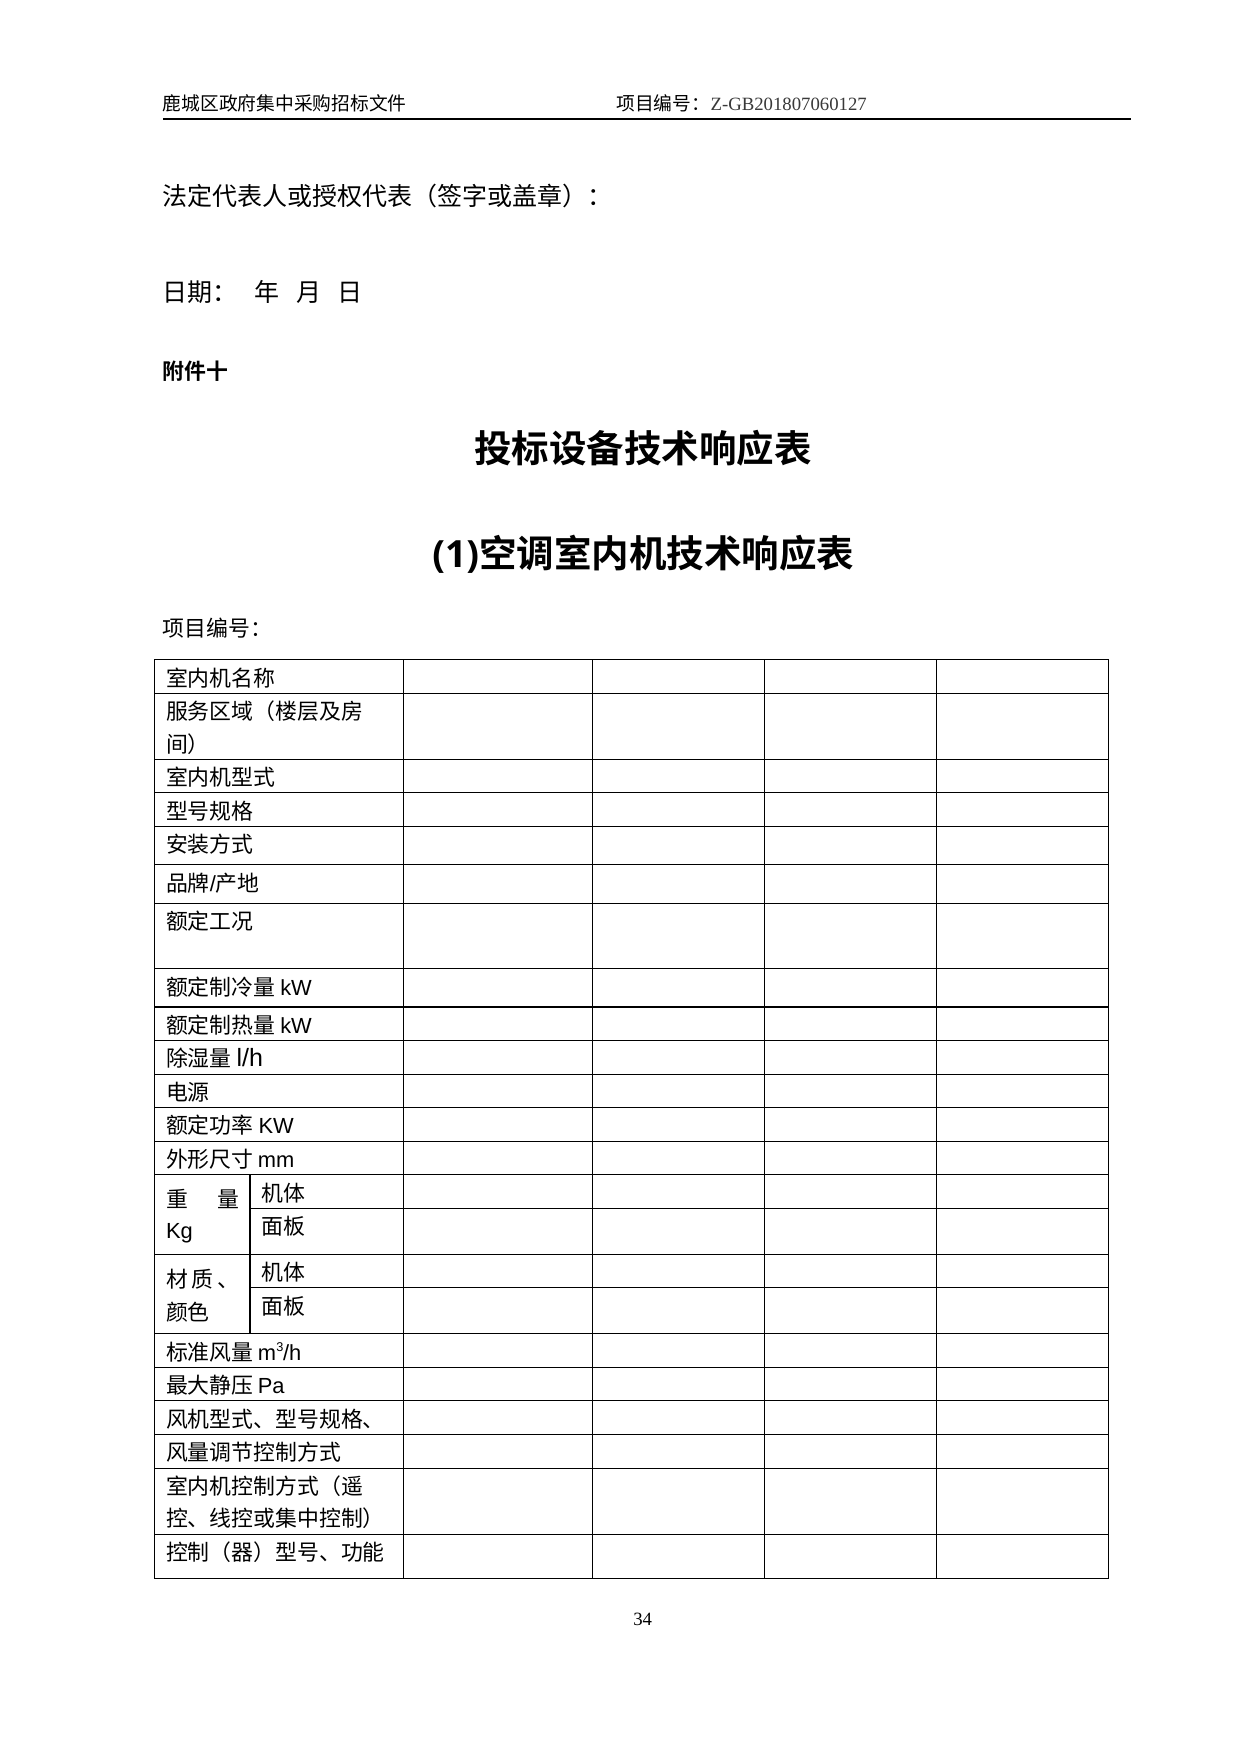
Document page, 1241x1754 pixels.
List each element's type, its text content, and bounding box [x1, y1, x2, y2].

table_cell [765, 1075, 936, 1107]
table_cell [593, 1175, 764, 1208]
table_cell 外形尺寸mm [155, 1142, 403, 1174]
table_cell [593, 1075, 764, 1107]
table_cell [937, 1401, 1108, 1434]
table_cell 标准风量m3/h [155, 1334, 403, 1367]
table_cell 服务区域（楼层及房间） [155, 694, 403, 759]
table_cell 安装方式 [155, 827, 403, 864]
text 法定代表人或授权代表（签字或盖章）： [162, 162, 1124, 227]
table_cell [937, 694, 1108, 759]
table_cell [593, 827, 764, 864]
table_cell [765, 1255, 936, 1287]
table_cell [593, 1041, 764, 1073]
table_cell [593, 1108, 764, 1141]
table_cell 品牌/产地 [155, 865, 403, 902]
table_cell [593, 1334, 764, 1367]
table_cell 型号规格 [155, 793, 403, 826]
table_cell [404, 1041, 592, 1073]
table_cell [765, 1108, 936, 1141]
table_cell [404, 865, 592, 902]
table_cell 除湿量 l/h [155, 1041, 403, 1073]
table_cell [765, 1401, 936, 1434]
table_cell [765, 793, 936, 826]
table_cell 额定制冷量 kW [155, 969, 403, 1006]
text 日期： 年 月 日 [162, 258, 1124, 323]
table_cell [937, 1041, 1108, 1073]
table_header [593, 660, 764, 693]
table_cell [404, 1175, 592, 1208]
table_cell [593, 1255, 764, 1287]
table_cell [404, 1142, 592, 1174]
table_cell [593, 1469, 764, 1533]
text 项目编号： [162, 611, 1122, 643]
table_cell [593, 694, 764, 759]
table_cell [404, 1008, 592, 1040]
table_cell [593, 969, 764, 1006]
table_cell [404, 1535, 592, 1578]
table_cell [937, 1008, 1108, 1040]
table_cell [404, 760, 592, 792]
table_cell [765, 1041, 936, 1073]
table_cell 室内机控制方式（遥控、线控或集中控制） [155, 1469, 403, 1533]
table_cell 额定功率 KW [155, 1108, 403, 1141]
text 投标设备技术响应表 [162, 414, 1123, 479]
table_cell [593, 1401, 764, 1434]
table_cell [765, 1368, 936, 1400]
table_cell [937, 1334, 1108, 1367]
table_cell [937, 904, 1108, 968]
table_cell [765, 1469, 936, 1533]
table_cell 机体 [251, 1255, 403, 1287]
table_cell [593, 1535, 764, 1578]
table_cell 控制（器）型号、功能 [155, 1535, 403, 1578]
table_cell [593, 1435, 764, 1467]
table_cell [593, 1288, 764, 1333]
table_cell [765, 904, 936, 968]
table_cell [765, 1209, 936, 1254]
table_cell [765, 1435, 936, 1467]
table_cell 电源 [155, 1075, 403, 1107]
table_header [404, 660, 592, 693]
table_cell [765, 865, 936, 902]
table_cell [404, 827, 592, 864]
table_cell [404, 969, 592, 1006]
table_cell [404, 1334, 592, 1367]
table_cell [937, 1288, 1108, 1333]
table_cell [937, 1255, 1108, 1287]
table_cell [937, 1075, 1108, 1107]
table_cell [937, 865, 1108, 902]
table_cell [937, 1469, 1108, 1533]
table_cell [765, 827, 936, 864]
text (1)空调室内机技术响应表 [162, 519, 1123, 584]
table_cell [404, 1401, 592, 1434]
table_cell [937, 1108, 1108, 1141]
table_cell 面板 [251, 1209, 403, 1254]
table_cell [937, 1175, 1108, 1208]
table_cell [404, 1368, 592, 1400]
table_cell [765, 1008, 936, 1040]
table_header [765, 660, 936, 693]
table_cell [765, 1334, 936, 1367]
table_cell [765, 1288, 936, 1333]
table_cell [404, 1209, 592, 1254]
table_cell [404, 1255, 592, 1287]
table_cell [937, 1435, 1108, 1467]
table_cell 额定制热量 kW [155, 1008, 403, 1040]
table_cell 材质、颜色 [155, 1255, 249, 1333]
table_cell [593, 1142, 764, 1174]
table_cell [937, 969, 1108, 1006]
table_cell [593, 1008, 764, 1040]
table_cell [593, 1368, 764, 1400]
table_cell [404, 1435, 592, 1467]
table_cell 风量调节控制方式 [155, 1435, 403, 1467]
table_cell [404, 694, 592, 759]
table_cell [404, 904, 592, 968]
table_cell [404, 793, 592, 826]
table_cell [937, 1209, 1108, 1254]
table_cell 面板 [251, 1288, 403, 1333]
table_cell 重量Kg [155, 1175, 249, 1254]
table_cell [765, 969, 936, 1006]
table_cell 机体 [251, 1175, 403, 1208]
table_cell [765, 1142, 936, 1174]
table_cell [404, 1108, 592, 1141]
table_cell 额定工况 [155, 904, 403, 968]
table_cell [593, 793, 764, 826]
table_cell [404, 1075, 592, 1107]
table_cell [593, 1209, 764, 1254]
table_cell [404, 1288, 592, 1333]
table_cell [765, 1535, 936, 1578]
table_header 室内机名称 [155, 660, 403, 693]
table_cell 风机型式、型号规格、 [155, 1401, 403, 1434]
table_cell [937, 760, 1108, 792]
table_cell [593, 865, 764, 902]
table_cell [404, 1469, 592, 1533]
table_cell [765, 1175, 936, 1208]
table_cell [765, 694, 936, 759]
table_cell 最大静压Pa [155, 1368, 403, 1400]
text 附件十 [162, 353, 1123, 386]
table_cell [593, 904, 764, 968]
table_cell [937, 1142, 1108, 1174]
table_cell [937, 793, 1108, 826]
table_cell [937, 1368, 1108, 1400]
table_cell [765, 760, 936, 792]
table_cell [937, 827, 1108, 864]
table_header [937, 660, 1108, 693]
table_cell 室内机型式 [155, 760, 403, 792]
table_cell [937, 1535, 1108, 1578]
table_cell [593, 760, 764, 792]
